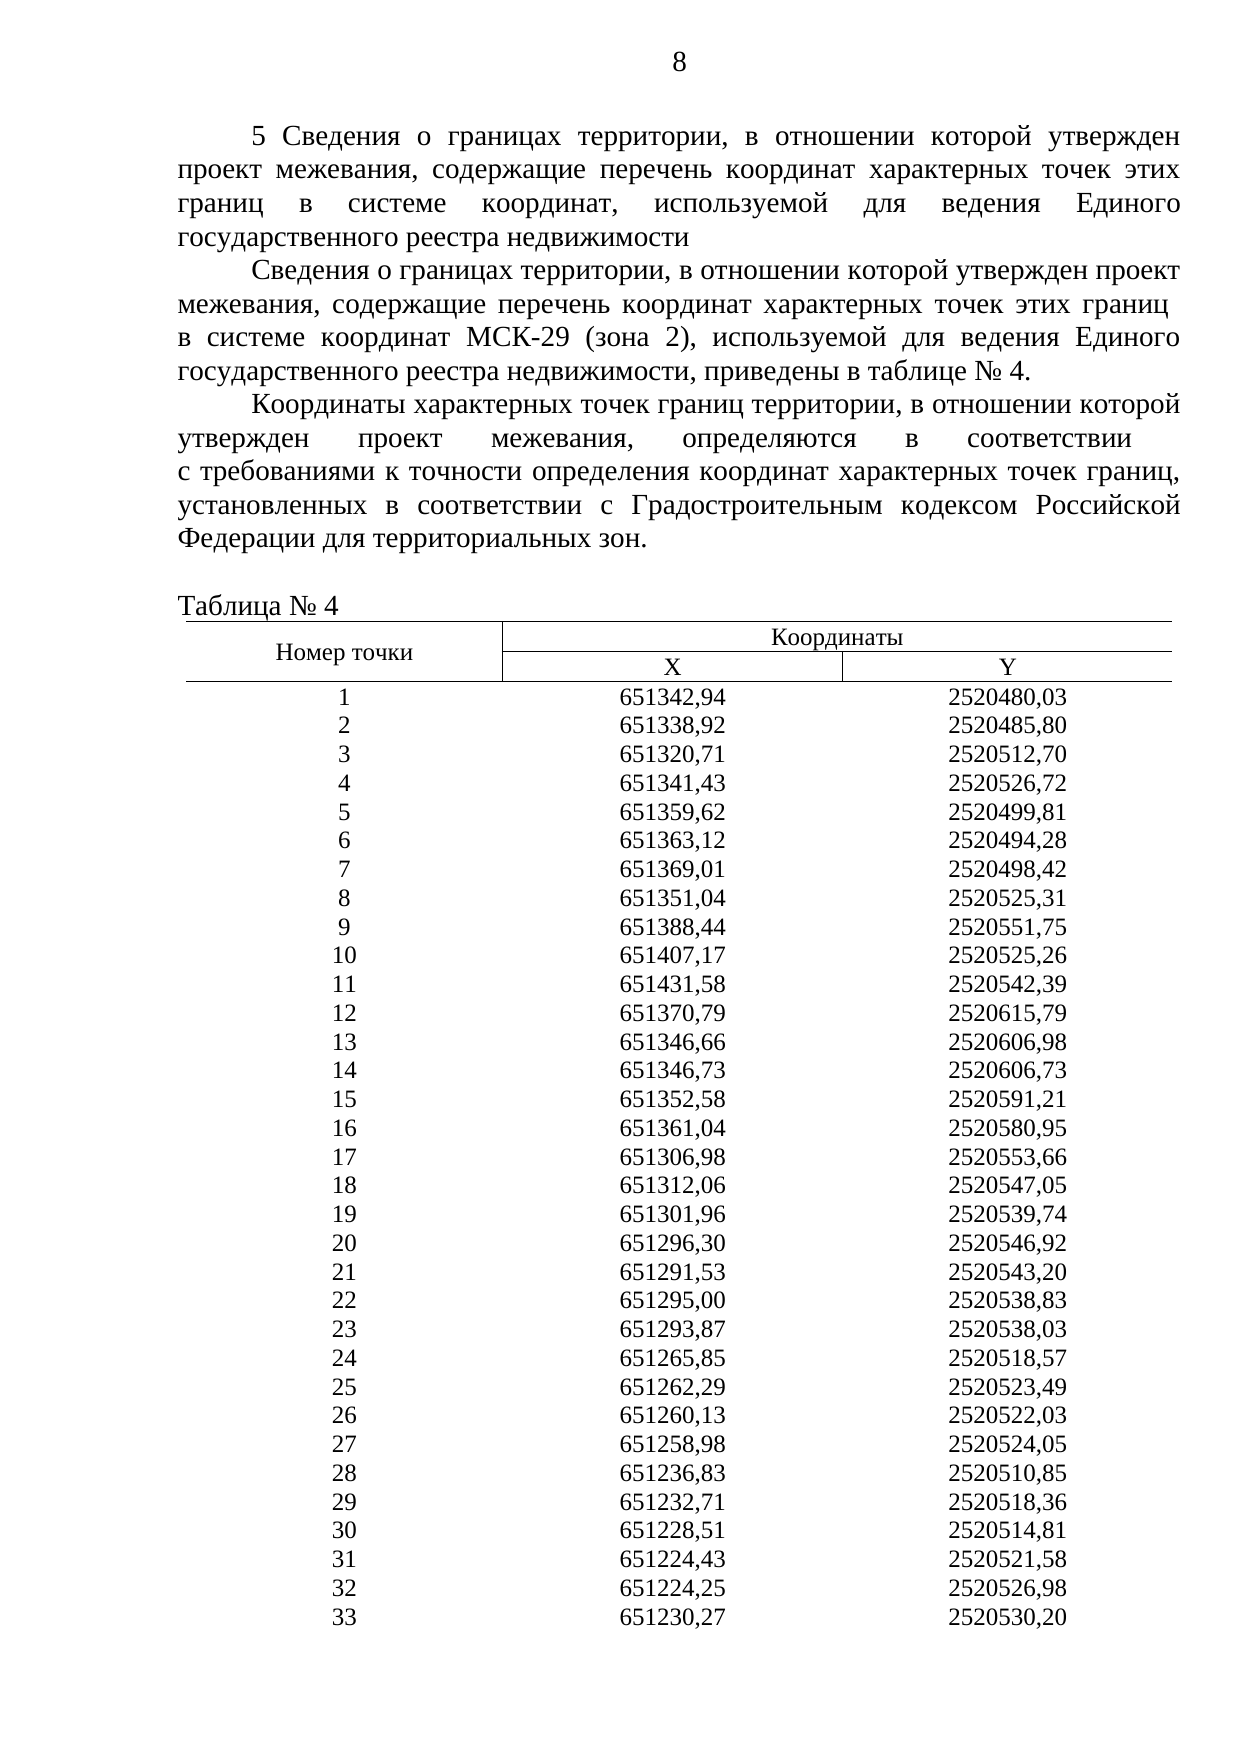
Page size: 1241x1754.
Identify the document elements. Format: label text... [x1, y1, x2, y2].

table_header Номер точки [186, 622, 502, 681]
table_header Координаты [503, 622, 1172, 651]
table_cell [843, 682, 1172, 1631]
table_cell Y [843, 652, 1172, 681]
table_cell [186, 682, 502, 1631]
text Таблица № 4 [177, 588, 1181, 621]
text Координаты характерных точек границ территории, в отношении которой утвержден проект межевания, определяются в соответствии с требованиями к точности определения координат характерных точек границ, установленных в соответствии с Градостроительным кодексом Российской Федерации для территориальных зон. [177, 386, 1181, 554]
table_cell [502, 682, 843, 1631]
table_cell X [503, 652, 842, 681]
text Сведения о границах территории, в отношении которой утвержден проект межевания, содержащие перечень координат характерных точек этих границ в системе координат МСК-29 (зона 2), используемой для ведения Единого государственного реестра недвижимости, приведены в таблице № 4. [177, 252, 1181, 386]
text 5 Сведения о границах территории, в отношении которой утвержден проект межевания, содержащие перечень координат характерных точек этих границ в системе координат, используемой для ведения Единого государственного реестра недвижимости [177, 118, 1181, 252]
